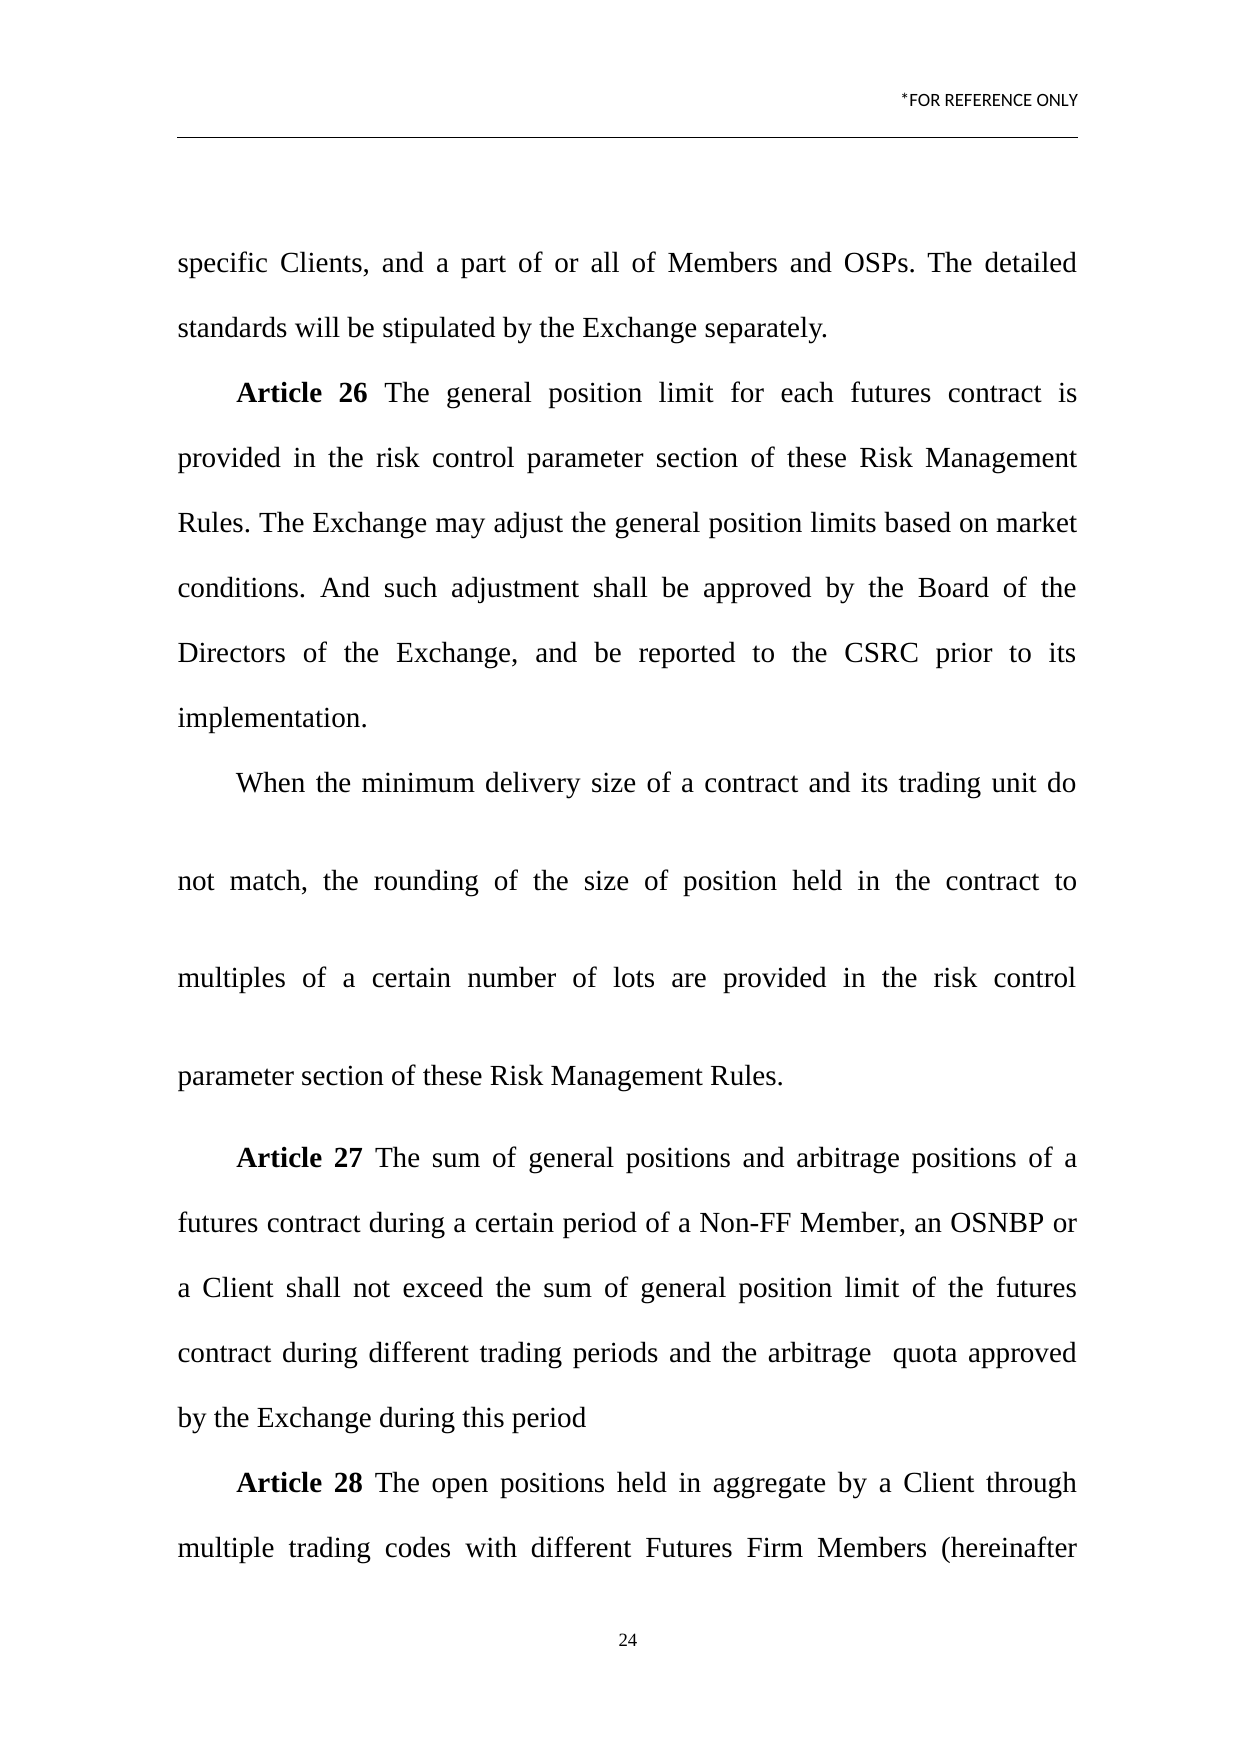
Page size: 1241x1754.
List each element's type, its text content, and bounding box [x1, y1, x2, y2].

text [177, 1449, 1078, 1579]
text Article 26 The general position limit for each futures contract is provided in the risk control parameter section of these Risk Management Rules. The Exchange may adjust the general position limits based on market conditions. And such adjustment shall be approved by the Board of the Directors of the Exchange, and be reported to the CSRC prior to its implementation. [177, 360, 1078, 750]
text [177, 230, 1078, 360]
text When the minimum delivery size of a contract and its trading unit do not match, the rounding of the size of position held in the contract to multiples of a certain number of lots are provided in the risk control parameter section of these Risk Management Rules. [177, 750, 1078, 1107]
text Article 27 The sum of general positions and arbitrage positions of a futures contract during a certain period of a Non-FF Member, an OSNBP or a Client shall not exceed the sum of general position limit of the futures contract during different trading periods and the arbitrage quota approved by the Exchange during this period [177, 1124, 1078, 1449]
